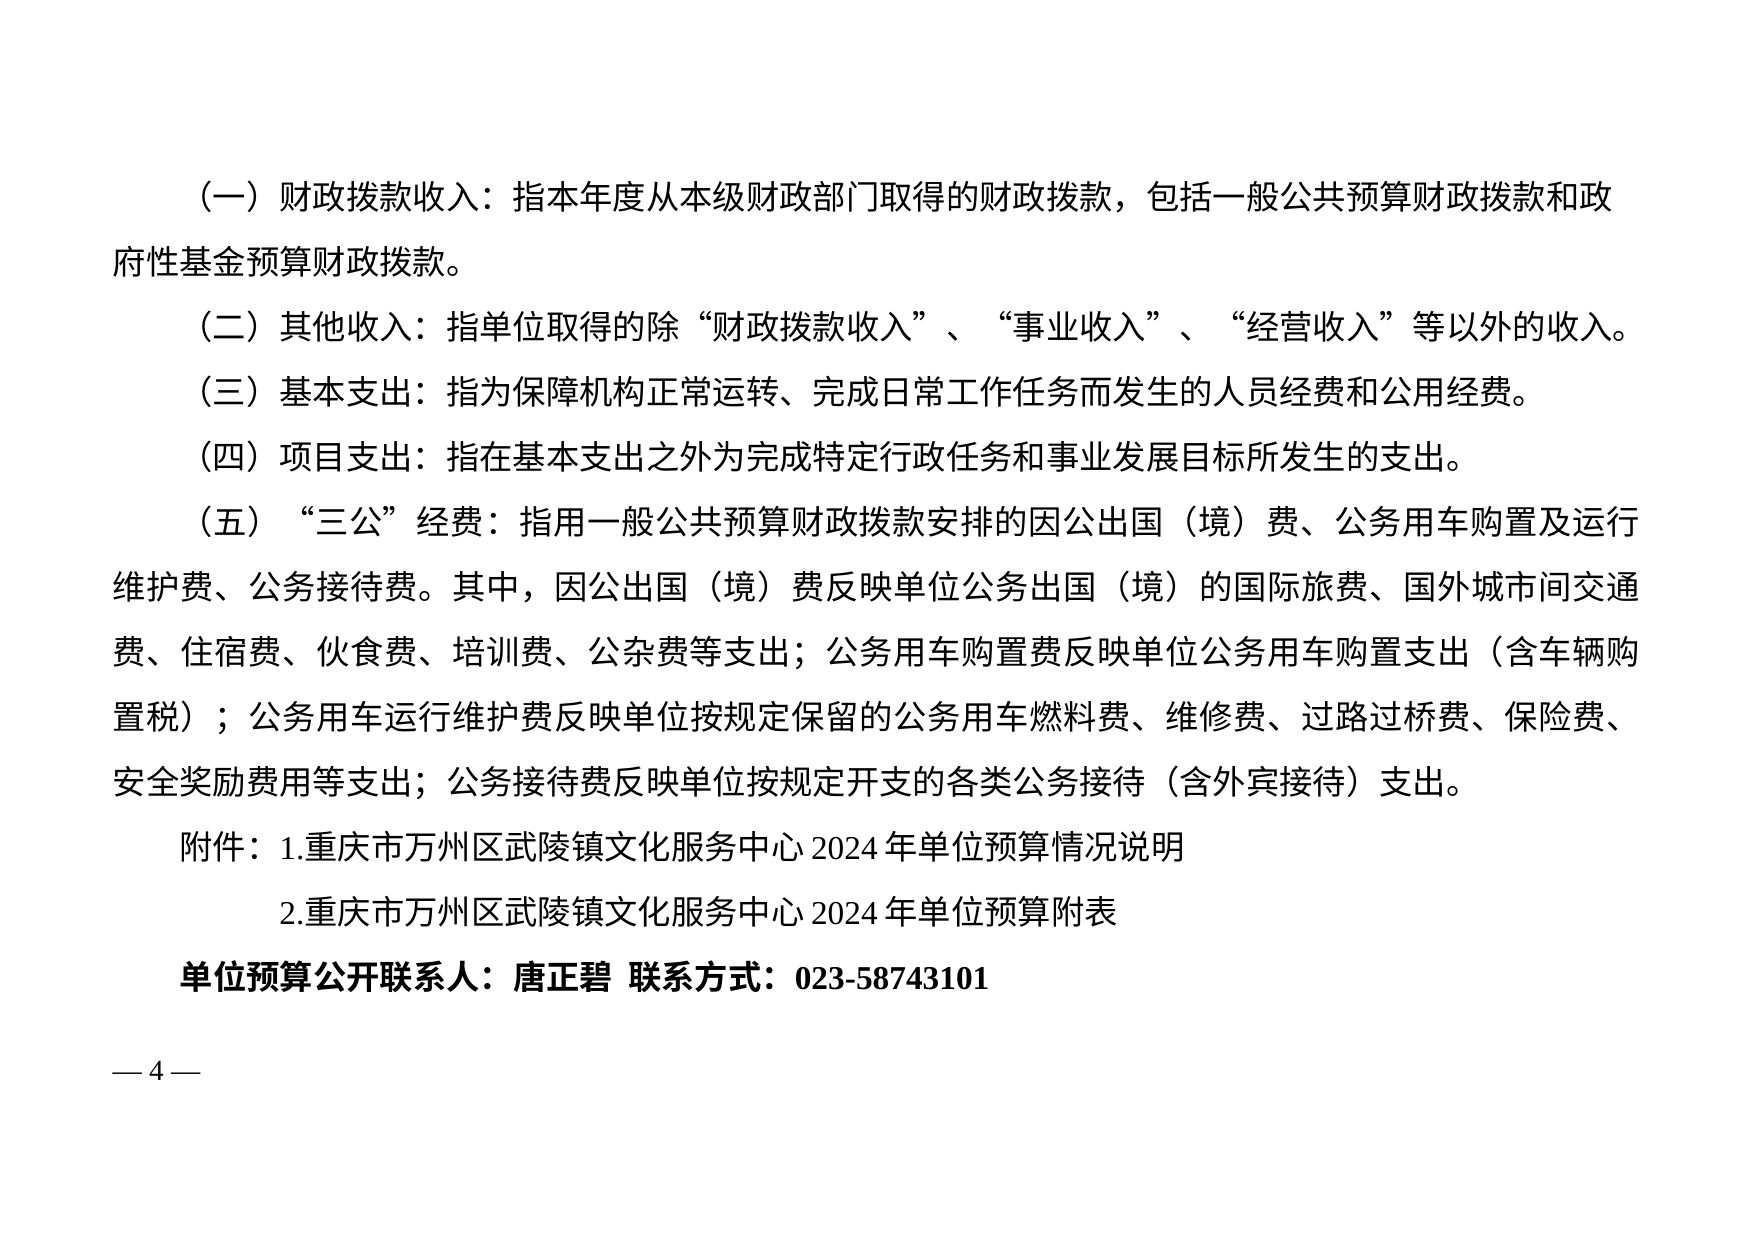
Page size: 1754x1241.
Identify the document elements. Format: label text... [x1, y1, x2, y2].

text （五）“三公”经费：指用一般公共预算财政拨款安排的因公出国（境）费、公务用车购置及运行维护费、公务接待费。其中，因公出国（境）费反映单位公务出国（境）的国际旅费、国外城市间交通费、住宿费、伙食费、培训费、公杂费等支出；公务用车购置费反映单位公务用车购置支出（含车辆购置税）；公务用车运行维护费反映单位按规定保留的公务用车燃料费、维修费、过路过桥费、保险费、安全奖励费用等支出；公务接待费反映单位按规定开支的各类公务接待（含外宾接待）支出。 [112, 488, 1641, 813]
text 2.重庆市万州区武陵镇文化服务中心2024年单位预算附表 [112, 878, 1641, 943]
list （一）财政拨款收入：指本年度从本级财政部门取得的财政拨款，包括一般公共预算财政拨款和政府性基金预算财政拨款。 [112, 163, 1641, 293]
text 附件：1.重庆市万州区武陵镇文化服务中心2024年单位预算情况说明 [112, 813, 1641, 878]
list （三）基本支出：指为保障机构正常运转、完成日常工作任务而发生的人员经费和公用经费。 [112, 358, 1641, 423]
list （四）项目支出：指在基本支出之外为完成特定行政任务和事业发展目标所发生的支出。 [112, 423, 1641, 488]
text 单位预算公开联系人：唐正碧 联系方式：023-58743101 [112, 943, 1641, 1008]
list （二）其他收入：指单位取得的除“财政拨款收入”、“事业收入”、“经营收入”等以外的收入。 [112, 293, 1641, 358]
